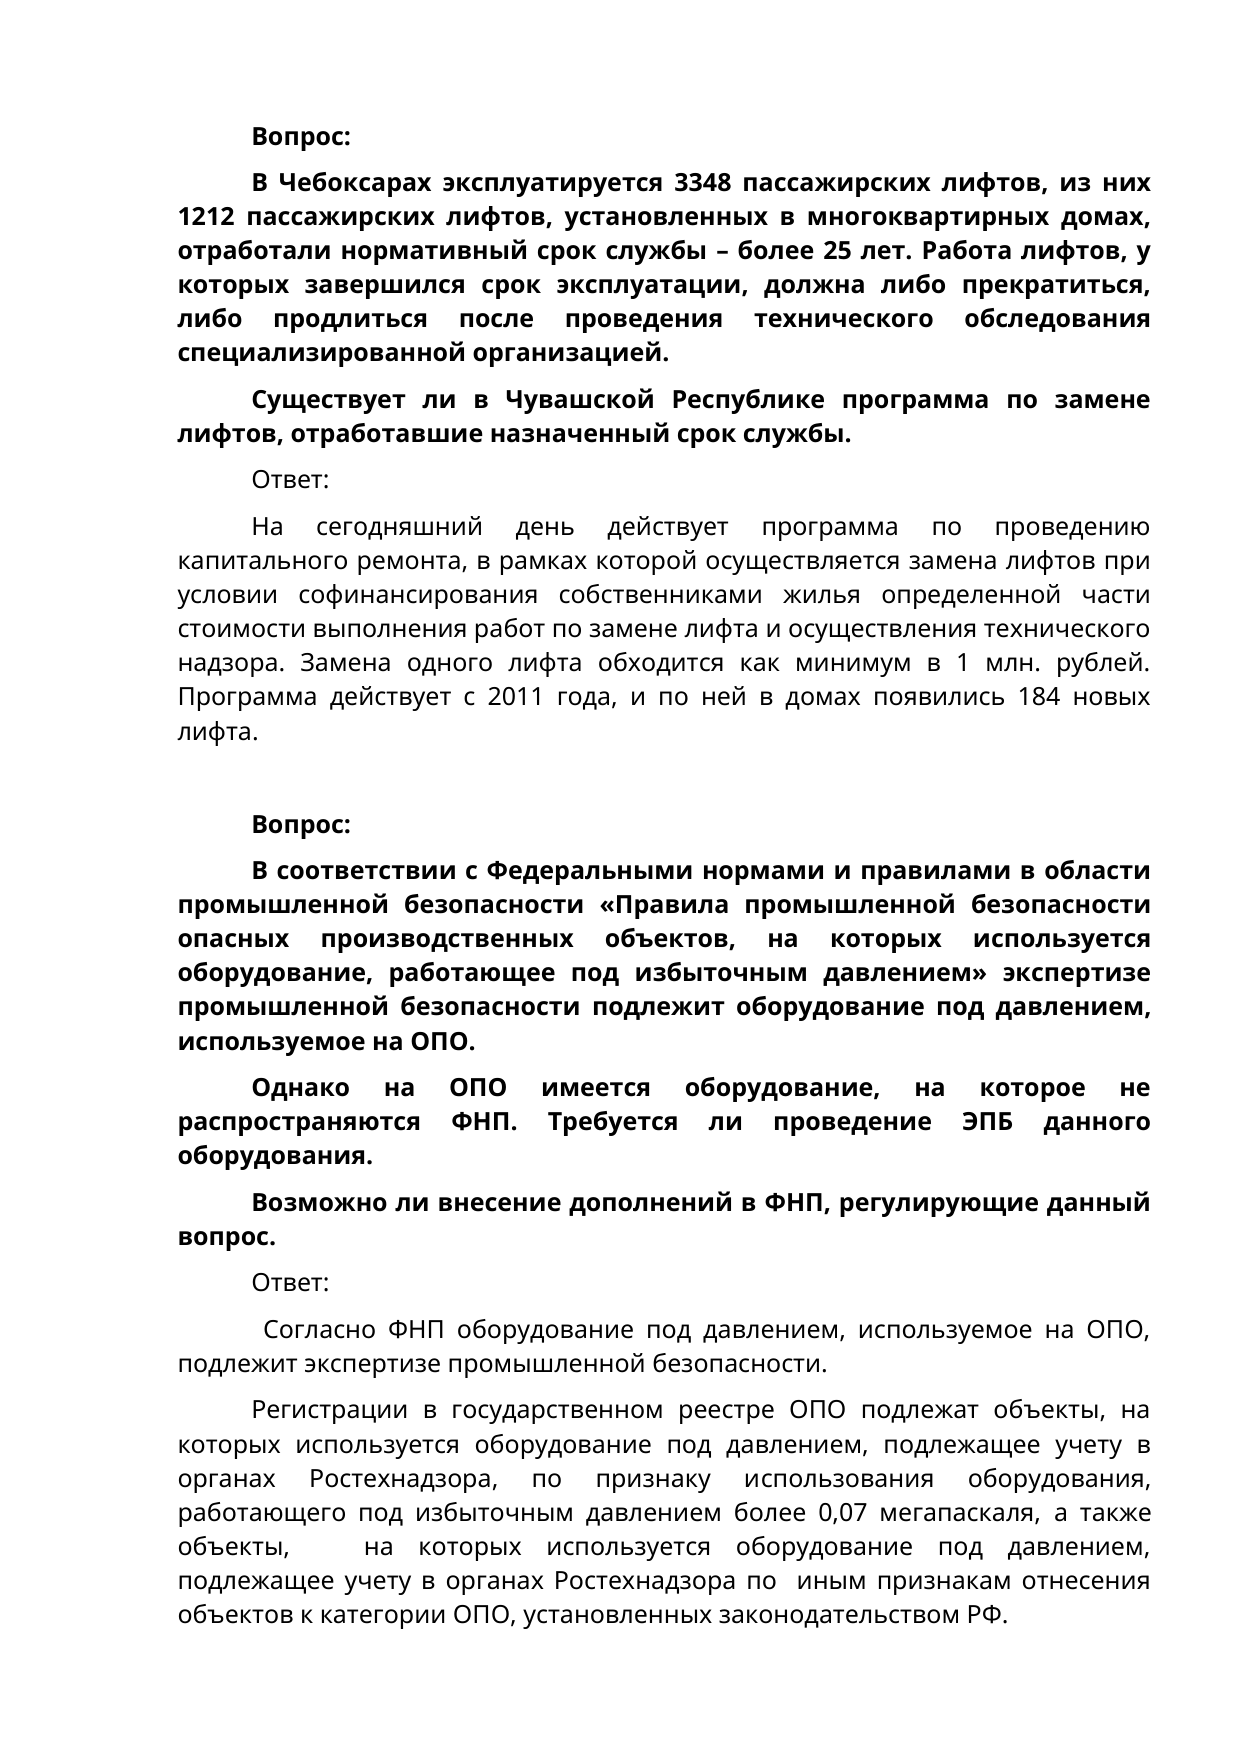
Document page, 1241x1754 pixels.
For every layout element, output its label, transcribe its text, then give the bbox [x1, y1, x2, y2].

text Возможно ли внесение дополнений в ФНП, регулирующие данный вопрос. [177, 1184, 1152, 1252]
text В соответствии с Федеральными нормами и правилами в области промышленной безопасности «Правила промышленной безопасности опасных производственных объектов, на которых используется оборудование, работающее под избыточным давлением» экспертизе промышленной безопасности подлежит оборудование под давлением, используемое на ОПО. [177, 853, 1152, 1057]
text Ответ: [177, 462, 1152, 496]
text На сегодняшний день действует программа по проведению капитального ремонта, в рамках которой осуществляется замена лифтов при условии софинансирования собственниками жилья определенной части стоимости выполнения работ по замене лифта и осуществления технического надзора. Замена одного лифта обходится как минимум в 1 млн. рублей. Программа действует с 2011 года, и по ней в домах появились 184 новых лифта. [177, 509, 1152, 747]
text В Чебоксарах эксплуатируется 3348 пассажирских лифтов, из них 1212 пассажирских лифтов, установленных в многоквартирных домах, отработали нормативный срок службы – более 25 лет. Работа лифтов, у которых завершился срок эксплуатации, должна либо прекратиться, либо продлиться после проведения технического обследования специализированной организацией. [177, 165, 1152, 369]
text Однако на ОПО имеется оборудование, на которое не распространяются ФНП. Требуется ли проведение ЭПБ данного оборудования. [177, 1070, 1152, 1172]
text Регистрации в государственном реестре ОПО подлежат объекты, на которых используется оборудование под давлением, подлежащее учету в органах Ростехнадзора, по признаку использования оборудования, работающего под избыточным давлением более 0,07 мегапаскаля, а также объекты, на которых используется оборудование под давлением, подлежащее учету в органах Ростехнадзора по иным признакам отнесения объектов к категории ОПО, установленных законодательством РФ. [177, 1392, 1152, 1631]
text Существует ли в Чувашской Республике программа по замене лифтов, отработавшие назначенный срок службы. [177, 382, 1152, 450]
text Ответ: [177, 1265, 1152, 1299]
text Вопрос: [177, 118, 1152, 152]
text Согласно ФНП оборудование под давлением, используемое на ОПО, подлежит экспертизе промышленной безопасности. [177, 1312, 1152, 1380]
text Вопрос: [177, 806, 1152, 840]
